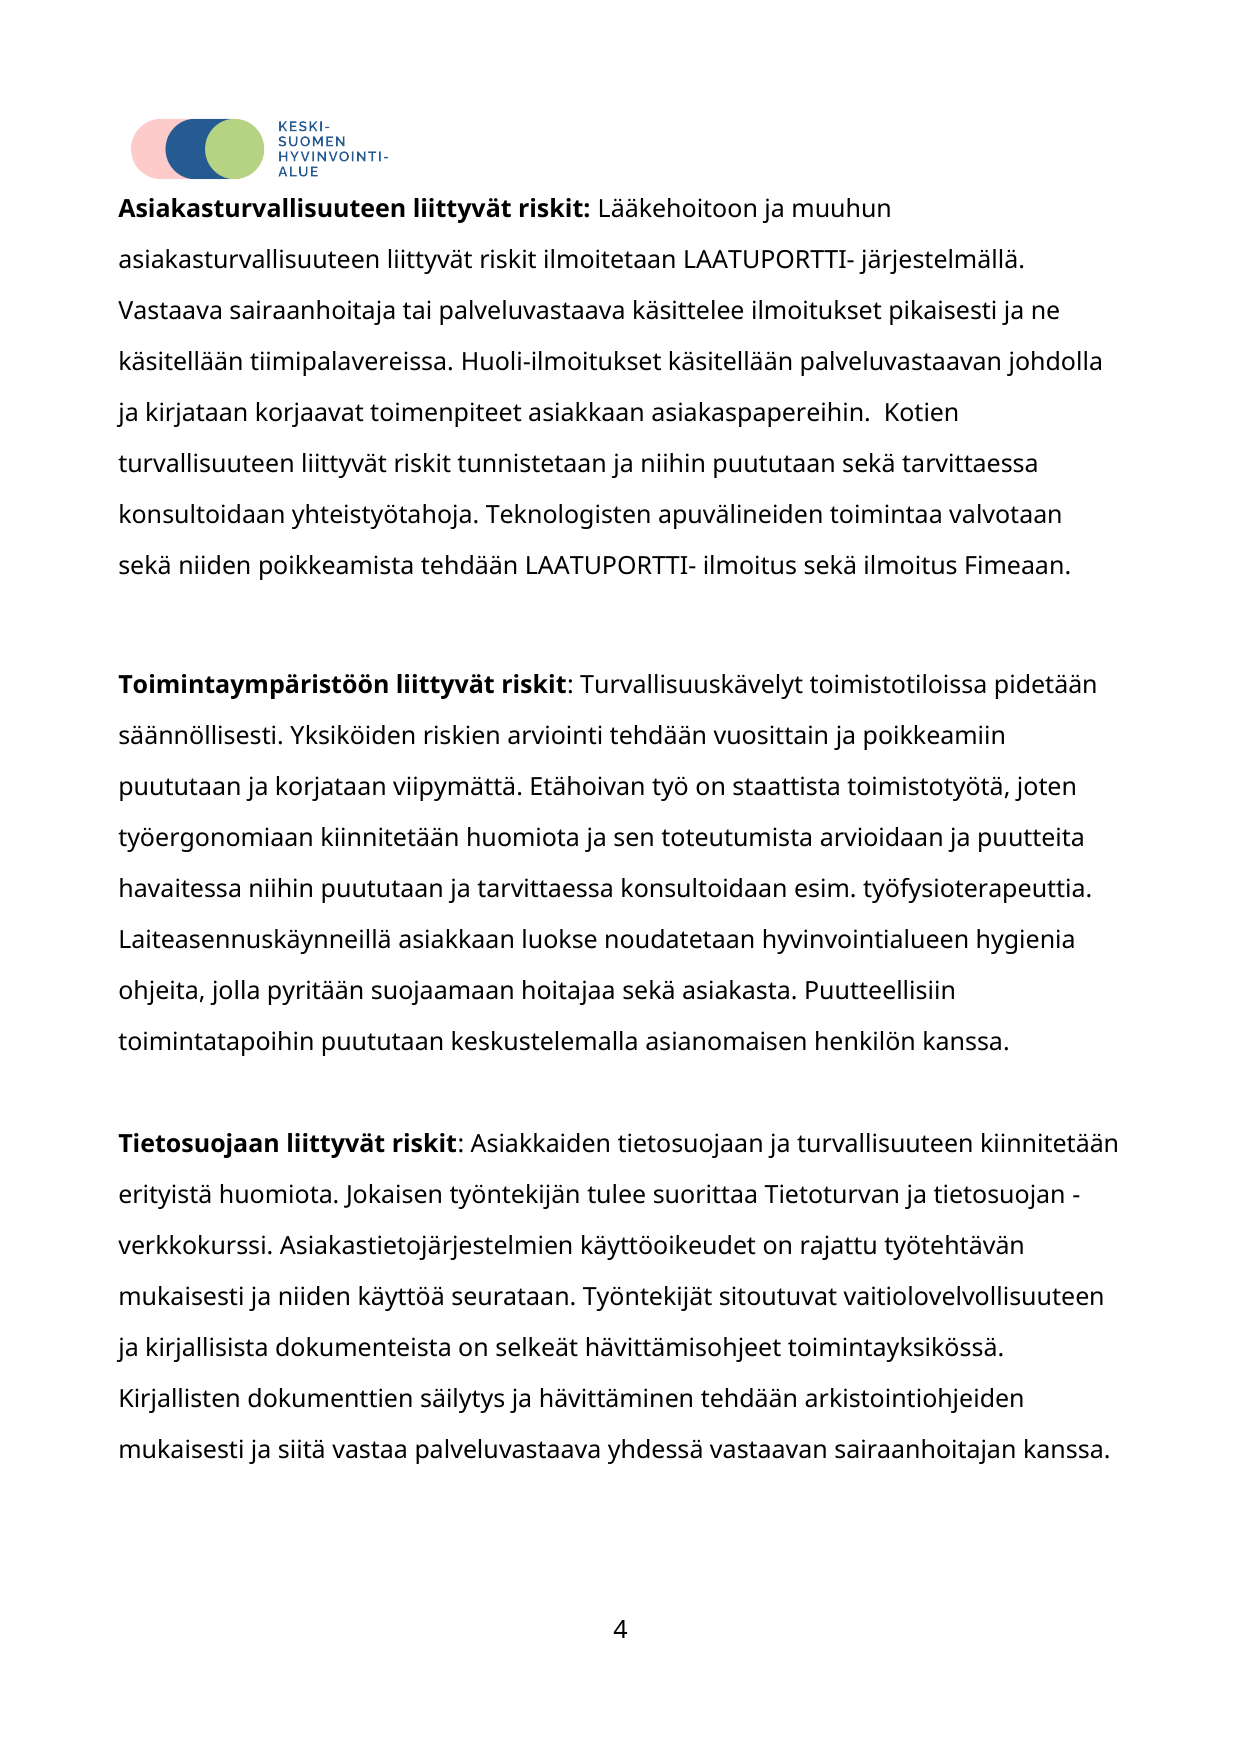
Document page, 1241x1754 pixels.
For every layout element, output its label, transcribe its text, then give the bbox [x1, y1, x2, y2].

text Tietosuojaan liittyvät riskit: Asiakkaiden tietosuojaan ja turvallisuuteen kiinnitetään erityistä huomiota. Jokaisen työntekijän tulee suorittaa Tietoturvan ja tietosuojan -verkkokurssi. Asiakastietojärjestelmien käyttöoikeudet on rajattu työtehtävän mukaisesti ja niiden käyttöä seurataan. Työntekijät sitoutuvat vaitiolovelvollisuuteen ja kirjallisista dokumenteista on selkeät hävittämisohjeet toimintayksikössä. Kirjallisten dokumenttien säilytys ja hävittäminen tehdään arkistointiohjeiden mukaisesti ja siitä vastaa palveluvastaava yhdessä vastaavan sairaanhoitajan kanssa. [118, 1126, 1122, 1466]
text Asiakasturvallisuuteen liittyvät riskit: Lääkehoitoon ja muuhun asiakasturvallisuuteen liittyvät riskit ilmoitetaan LAATUPORTTI- järjestelmällä. Vastaava sairaanhoitaja tai palveluvastaava käsittelee ilmoitukset pikaisesti ja ne käsitellään tiimipalavereissa. Huoli-ilmoitukset käsitellään palveluvastaavan johdolla ja kirjataan korjaavat toimenpiteet asiakkaan asiakaspapereihin. Kotien turvallisuuteen liittyvät riskit tunnistetaan ja niihin puututaan sekä tarvittaessa konsultoidaan yhteistyötahoja. Teknologisten apuvälineiden toimintaa valvotaan sekä niiden poikkeamista tehdään LAATUPORTTI- ilmoitus sekä ilmoitus Fimeaan. [118, 190, 1122, 582]
picture [118, 107, 401, 191]
text Toimintaympäristöön liittyvät riskit: Turvallisuuskävelyt toimistotiloissa pidetään säännöllisesti. Yksiköiden riskien arviointi tehdään vuosittain ja poikkeamiin puututaan ja korjataan viipymättä. Etähoivan työ on staattista toimistotyötä, joten työergonomiaan kiinnitetään huomiota ja sen toteutumista arvioidaan ja puutteita havaitessa niihin puututaan ja tarvittaessa konsultoidaan esim. työfysioterapeuttia. Laiteasennuskäynneillä asiakkaan luokse noudatetaan hyvinvointialueen hygienia ohjeita, jolla pyritään suojaamaan hoitajaa sekä asiakasta. Puutteellisiin toimintatapoihin puututaan keskustelemalla asianomaisen henkilön kanssa. [118, 666, 1122, 1058]
